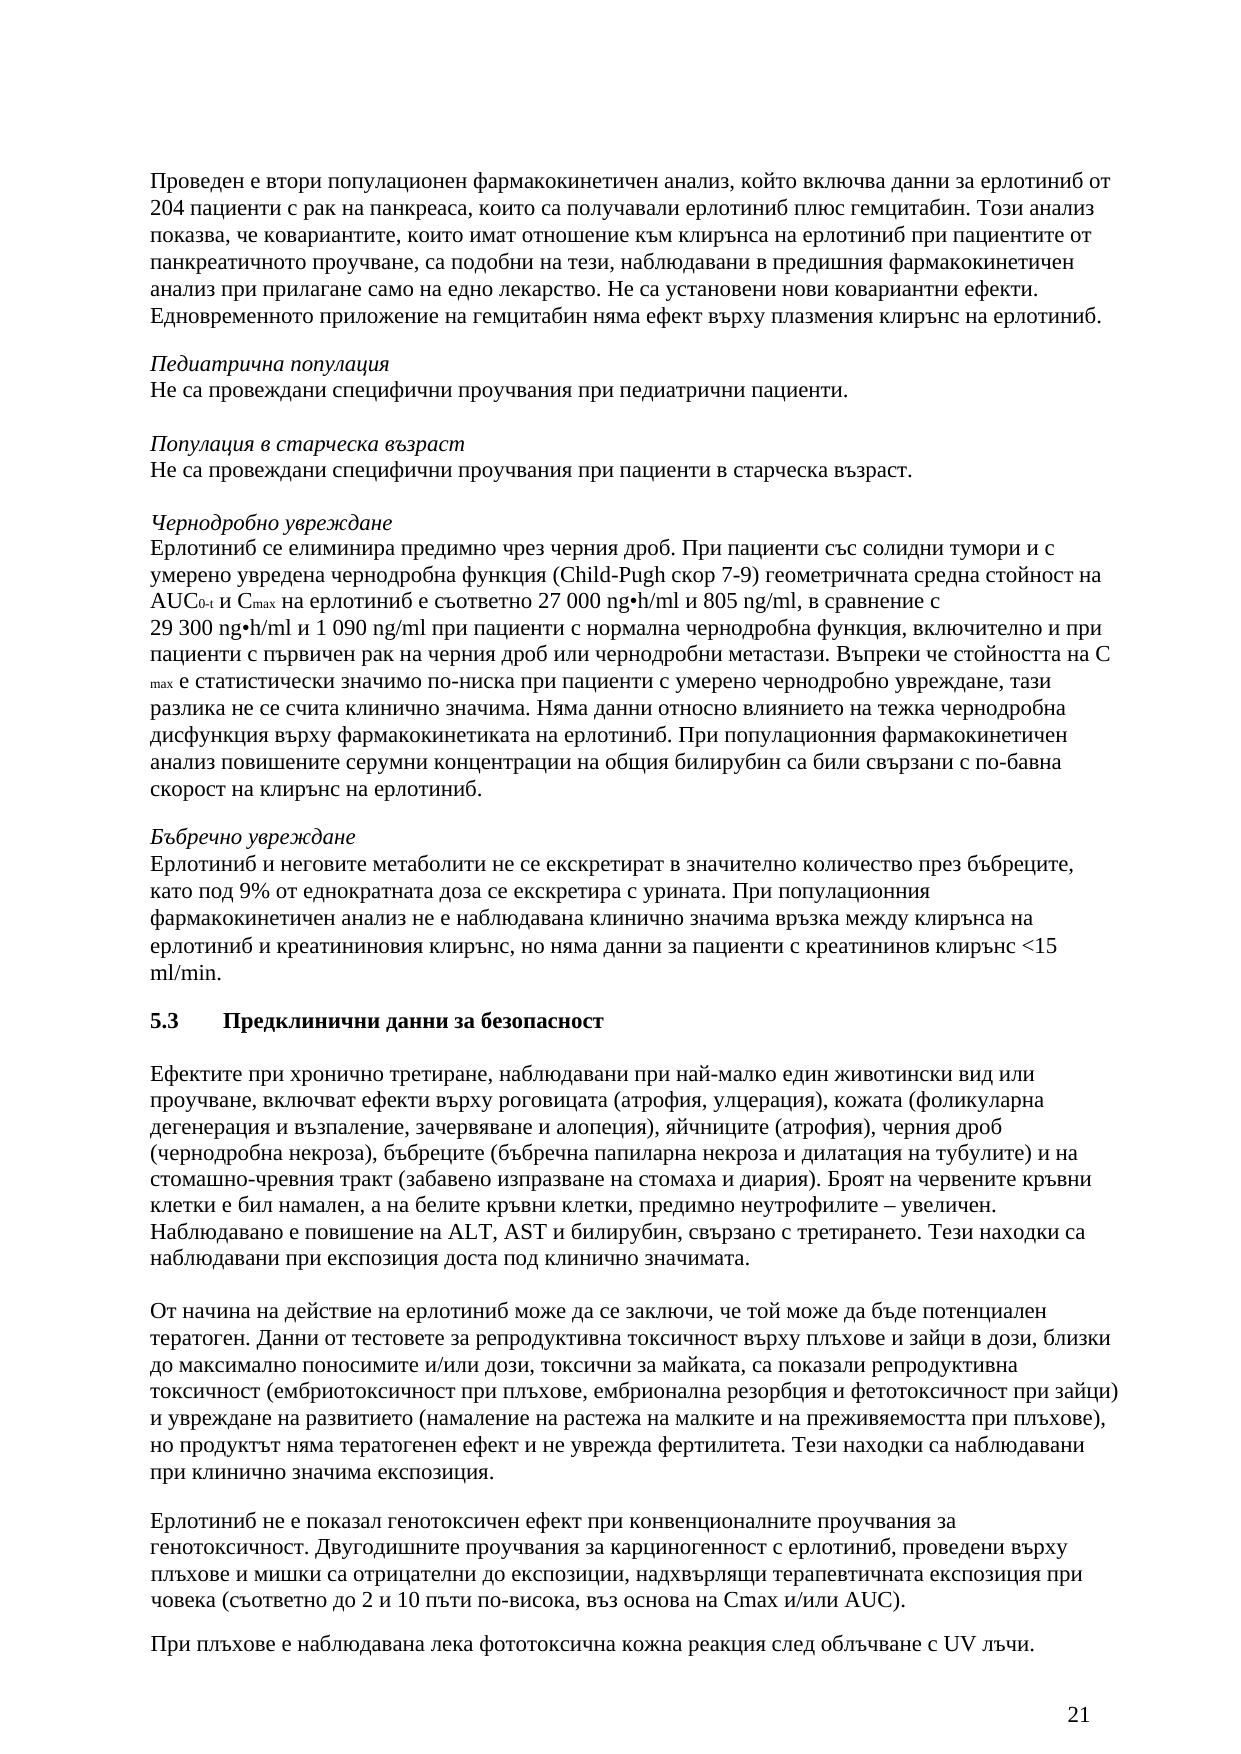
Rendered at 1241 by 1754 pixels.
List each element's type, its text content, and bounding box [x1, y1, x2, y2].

text стомашно-чревния тракт (забавено изпразване на стомаха и диария). Броят на червените кръвни [150, 1166, 1122, 1192]
text Проведен е втори популационен фармакокинетичен анализ, който включва данни за ерлотиниб от 204 пациенти с рак на панкреаса, които са получавали ерлотиниб плюс гемцитабин. Този анализ показва, че ковариантите, които имат отношение към клирънса на ерлотиниб при пациентите от панкреатичното проучване, са подобни на тези, наблюдавани в предишния фармакокинетичен анализ при прилагане само на едно лекарство. Не са установени нови ковариантни ефекти. Едновременното приложение на гемцитабин няма ефект върху плазмения клирънс на ерлотиниб. [150, 167, 1122, 328]
text наблюдавани при експозиция доста под клинично значимата. [150, 1244, 1122, 1271]
text клетки е бил намален, а на белите кръвни клетки, предимно неутрофилите – увеличен. [150, 1192, 1122, 1218]
text Ерлотиниб не е показал генотоксичен ефект при конвенционалните проучвания за генотоксичност. Двугодишните проучвания за карциногенност с ерлотиниб, проведени върху [150, 1507, 1122, 1560]
text плъхове и мишки са отрицателни до експозиции, надхвърлящи терапевтичната експозиция при човека (съответно до 2 и 10 пъти по-висока, въз основа на Cmax и/или AUC). [151, 1560, 1125, 1612]
text Не са провеждани специфични проучвания при педиатрични пациенти. [150, 376, 1090, 403]
text Ерлотиниб и неговите метаболити не се екскретират в значително количество през бъбреците, като под 9% от еднократната доза се екскретира с урината. При популационния фармакокинетичен анализ не е наблюдавана клинично значима връзка между клирънса на ерлотиниб и креатининовия клирънс, но няма данни за пациенти с креатининов клирънс <15 ml/min. [150, 849, 1122, 986]
text Педиатрична популация [150, 350, 1090, 376]
text При плъхове е наблюдавана лека фототоксична кожна реакция след облъчване с UV лъчи. [150, 1630, 1125, 1656]
text Бъбречно увреждане [150, 823, 1090, 849]
text Популация в старческа възраст [150, 429, 1090, 456]
text 29 300 ng•h/ml и 1 090 ng/ml при пациенти с нормална чернодробна функция, включително и при пациенти с първичен рак на черния дроб или чернодробни метастази. Въпреки че стойността на C max е статистически значимо по-ниска при пациенти с умерено чернодробно увреждане, тази разлика не се счита клинично значима. Няма данни относно влиянието на тежка чернодробна дисфункция върху фармакокинетиката на ерлотиниб. При популационния фармакокинетичен анализ повишените серумни концентрации на общия билирубин са били свързани с по-бавна скорост на клирънс на ерлотиниб. [150, 613, 1122, 801]
text Ефектите при хронично третиране, наблюдавани при най-малко един животински вид или [150, 1060, 1122, 1086]
text дегенерация и възпаление, зачервяване и алопеция), яйчниците (атрофия), черния дроб [150, 1113, 1122, 1139]
text Чернодробно увреждане [150, 508, 1090, 535]
text (чернодробна некроза), бъбреците (бъбречна папиларна некроза и дилатация на тубулите) и на [150, 1139, 1122, 1166]
text Ерлотиниб се елиминира предимно чрез черния дроб. При пациенти със солидни тумори и с умерено увредена чернодробна функция (Child-Pugh скор 7-9) геометричната средна стойност на AUC0-t и Cmax на ерлотиниб е съответно 27 000 ng•h/ml и 805 ng/ml, в сравнение с [150, 535, 1122, 613]
text Наблюдавано е повишение на ALT, AST и билирубин, свързано с третирането. Тези находки са [150, 1218, 1122, 1244]
text Не са провеждани специфични проучвания при пациенти в старческа възраст. [150, 456, 1090, 482]
text От начина на действие на ерлотиниб може да се заключи, че той може да бъде потенциален тератоген. Данни от тестовете за репродуктивна токсичност върху плъхове и зайци в дози, близки до максимално поносимите и/или дози, токсични за майката, са показали репродуктивна токсичност (ембриотоксичност при плъхове, ембрионална резорбция и фетотоксичност при зайци) и увреждане на развитието (намаление на растежа на малките и на преживяемостта при плъхове), но продуктът няма тератогенен ефект и не уврежда фертилитета. Тези находки са наблюдавани при клинично значима експозиция. [150, 1297, 1122, 1484]
text 5.3 Предклинични данни за безопасност [150, 1007, 1090, 1034]
text проучване, включват ефекти върху роговицата (атрофия, улцерация), кожата (фоликуларна [150, 1086, 1122, 1113]
